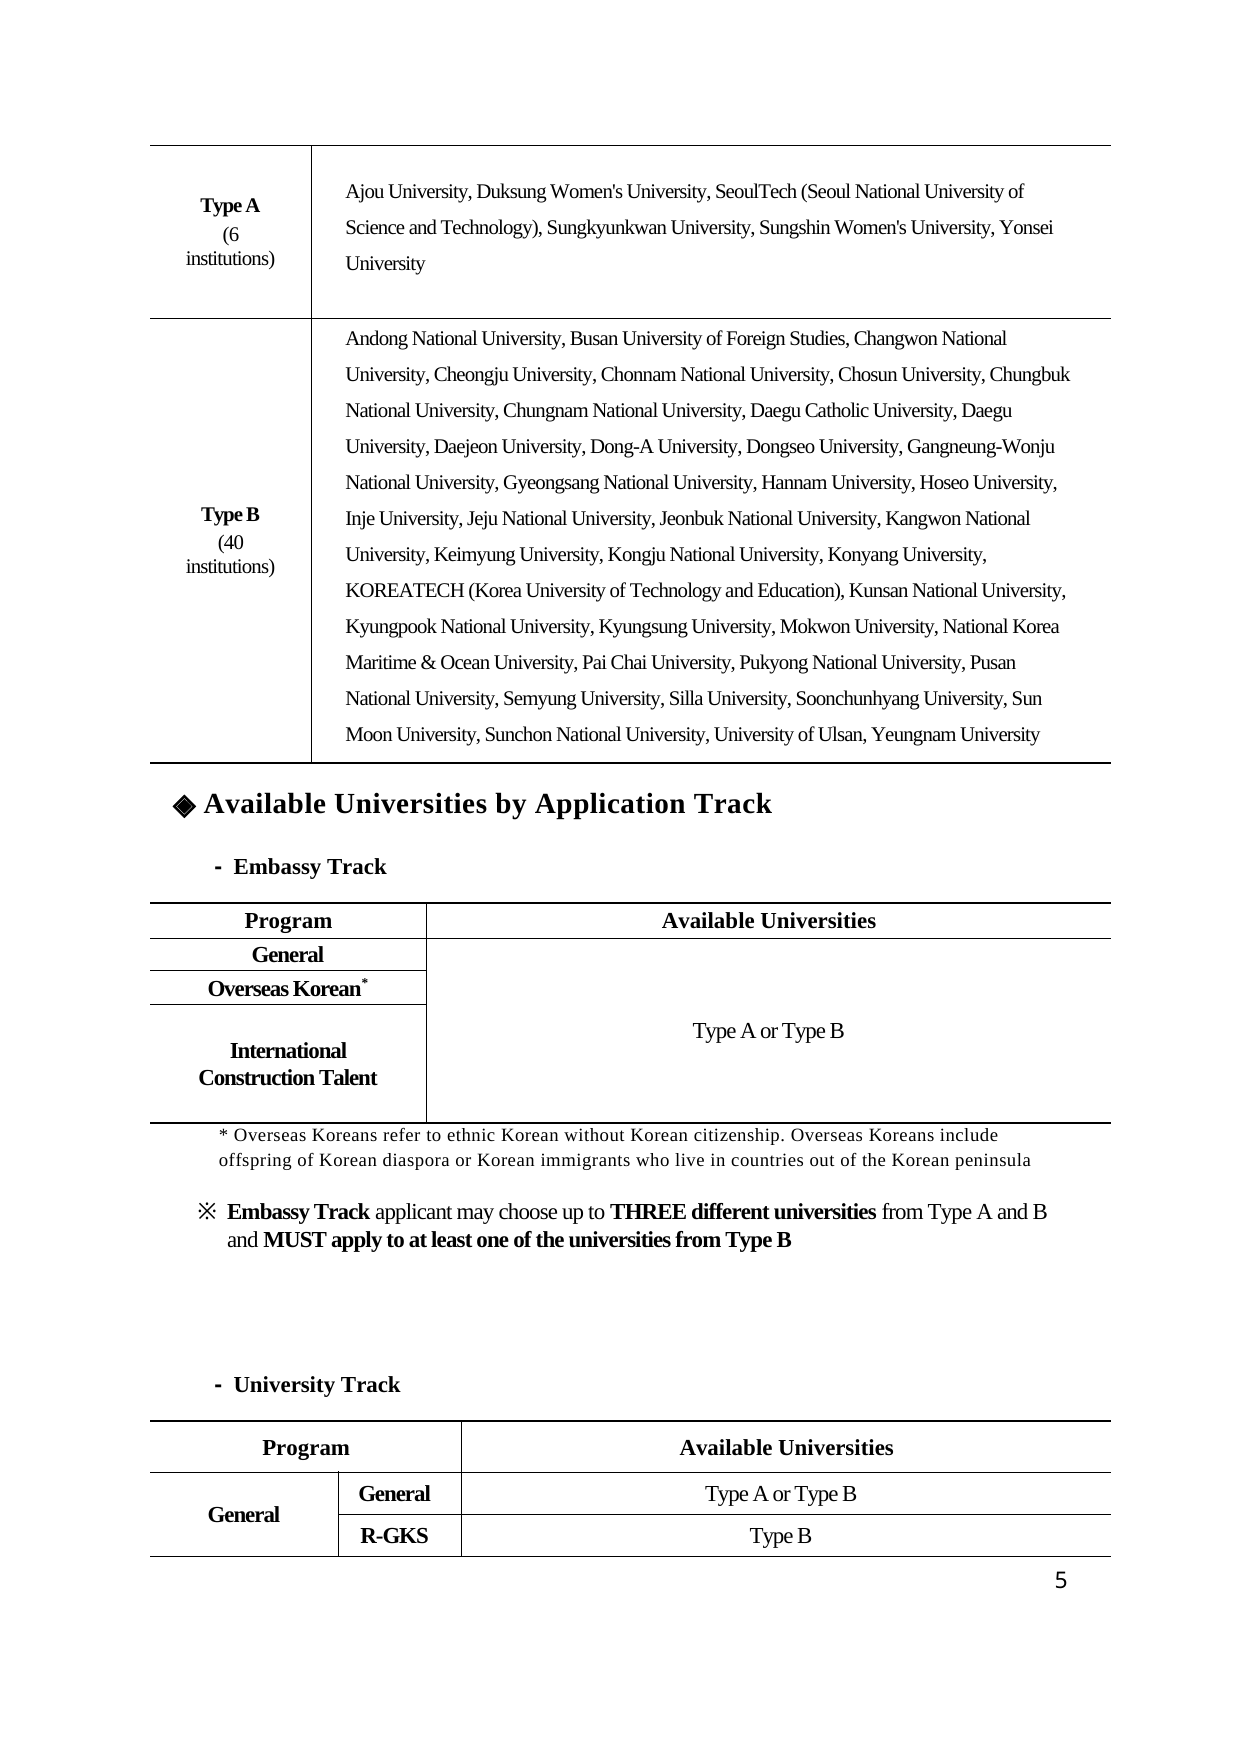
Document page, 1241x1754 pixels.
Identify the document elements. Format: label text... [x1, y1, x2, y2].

table_cell General [339, 1473, 461, 1514]
table_cell International Construction Talent [150, 1005, 426, 1122]
list Embassy Track applicant may choose up to THREE different universities from Type A and B and MUST apply to at least one of the universities from Type B [197, 1195, 1067, 1252]
table_cell Type B [462, 1515, 1111, 1556]
text * Overseas Koreans refer to ethnic Korean without Korean citizenship. Overseas Koreans include offspring of Korean diaspora or Korean immigrants who live in countries out of the Korean peninsula [219, 1124, 1067, 1171]
table_cell R-GKS [339, 1515, 461, 1556]
table_cell Type A or Type B [462, 1473, 1111, 1514]
table_header Available Universities [427, 904, 1111, 937]
table_header Program [150, 1422, 461, 1471]
list University Track [214, 1368, 1067, 1399]
table_header Program [150, 904, 426, 937]
table_cell Type A (6 institutions) [150, 146, 311, 318]
table_cell General [150, 1473, 338, 1556]
table_cell Overseas Korean* [150, 971, 426, 1004]
table_header Available Universities [462, 1422, 1111, 1471]
table_cell Type A or Type B [427, 939, 1111, 1122]
table_cell Type B (40 institutions) [150, 319, 311, 762]
table_cell Ajou University, Duksung Women's University, SeoulTech (Seoul National University of Science and Technology), Sungkyunkwan University, Sungshin Women's University, Yonsei University [312, 146, 1111, 318]
list Embassy Track [214, 849, 1067, 881]
subtitle ◈ Available Universities by Application Track [173, 785, 1067, 820]
table_cell General [150, 939, 426, 970]
